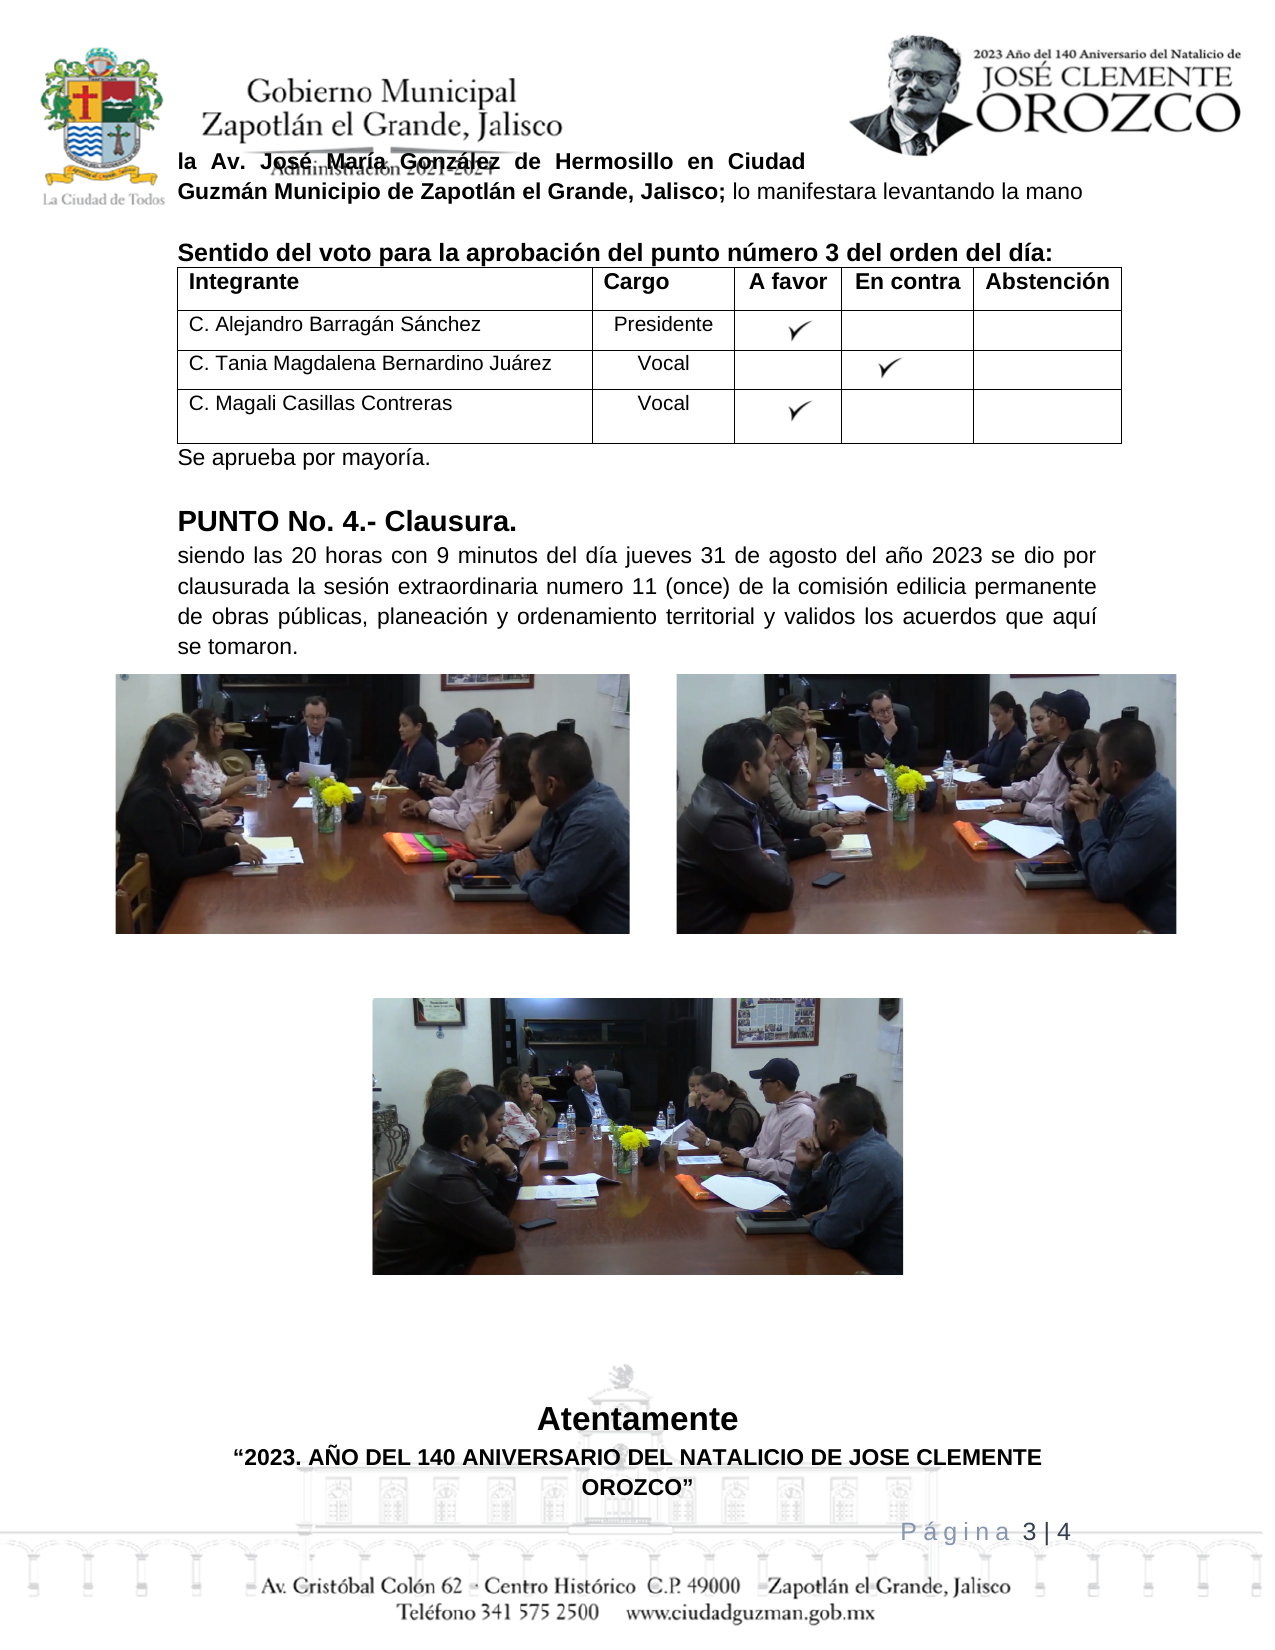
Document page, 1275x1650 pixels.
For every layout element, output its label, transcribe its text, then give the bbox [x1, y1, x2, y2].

table_cell C. Alejandro Barragán Sánchez [178, 311, 592, 350]
table_cell [735, 351, 841, 389]
table_cell [842, 351, 973, 389]
table_cell C. Magali Casillas Contreras [178, 390, 592, 442]
table_cell [974, 311, 1121, 350]
table_header En contra [842, 268, 973, 310]
table_cell [735, 390, 841, 442]
text PUNTO No. 4.- Clausura. [177, 504, 1098, 537]
table_cell C. Tania Magdalena Bernardino Juárez [178, 351, 592, 389]
table_cell Vocal [593, 351, 734, 389]
table_header Abstención [974, 268, 1121, 310]
table_header Integrante [178, 268, 592, 310]
table_header A favor [735, 268, 841, 310]
text Se aprueba por mayoría. [177, 444, 1098, 470]
table_cell [735, 311, 841, 350]
table_cell [974, 351, 1121, 389]
table_cell [842, 390, 973, 442]
table_cell [842, 311, 973, 350]
picture [0, 0, 1275, 1650]
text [177, 148, 1098, 204]
table_cell Presidente [593, 311, 734, 350]
table_cell [974, 390, 1121, 442]
table_header Cargo [593, 268, 734, 310]
text Sentido del voto para la aprobación del punto número 3 del orden del día: [177, 238, 1098, 267]
text Atentamente [177, 1399, 1098, 1438]
text siendo las 20 horas con 9 minutos del día jueves 31 de agosto del año 2023 se dio por clausurada la sesión extraordinaria numero 11 (once) de la comisión edilicia permanente de obras públicas, planeación y ordenamiento territorial y validos los acuerdos que aquí se tomaron. [177, 542, 1098, 659]
table_cell Vocal [593, 390, 734, 442]
text “2023. AÑO DEL 140 ANIVERSARIO DEL NATALICIO DE JOSE CLEMENTE OROZCO” [177, 1443, 1098, 1500]
